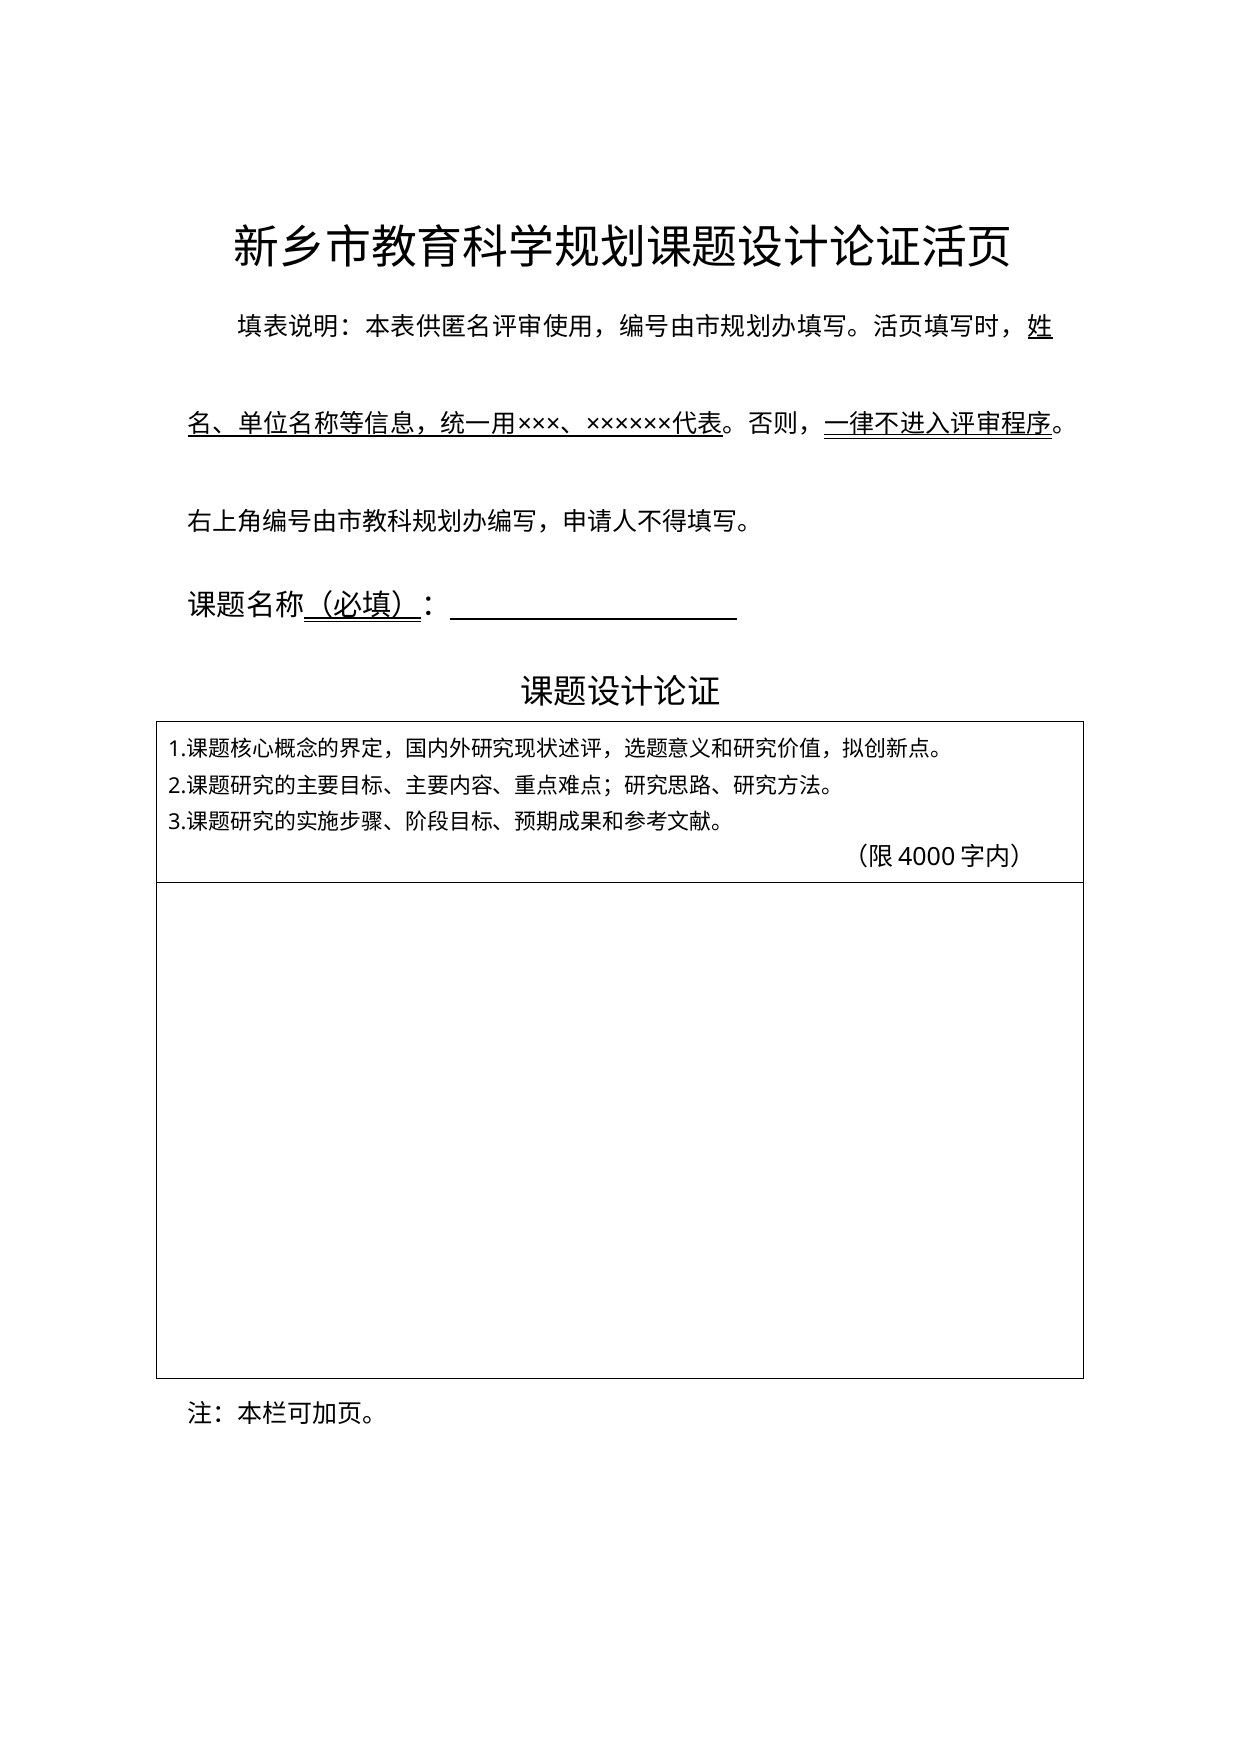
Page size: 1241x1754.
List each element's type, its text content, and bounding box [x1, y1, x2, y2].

text 新乡市教育科学规划课题设计论证活页 [187, 194, 1053, 292]
table_cell [157, 883, 1083, 1378]
text 注：本栏可加页。 [187, 1379, 1053, 1444]
table_header 1.课题核心概念的界定，国内外研究现状述评，选题意义和研究价值，拟创新点。 2.课题研究的主要目标、主要内容、重点难点；研究思路、研究方法。 3.课题研究的实施步骤、阶段目标、预期成果和参考文献。 （限4000字内） [157, 722, 1083, 882]
text 课题设计论证 [187, 656, 1053, 721]
text 课题名称（必填）： [187, 570, 1053, 635]
text 填表说明：本表供匿名评审使用，编号由市规划办填写。活页填写时，姓名、单位名称等信息，统一用×××、××××××代表。否则，一律不进入评审程序。右上角编号由市教科规划办编写，申请人不得填写。 [187, 292, 1053, 552]
